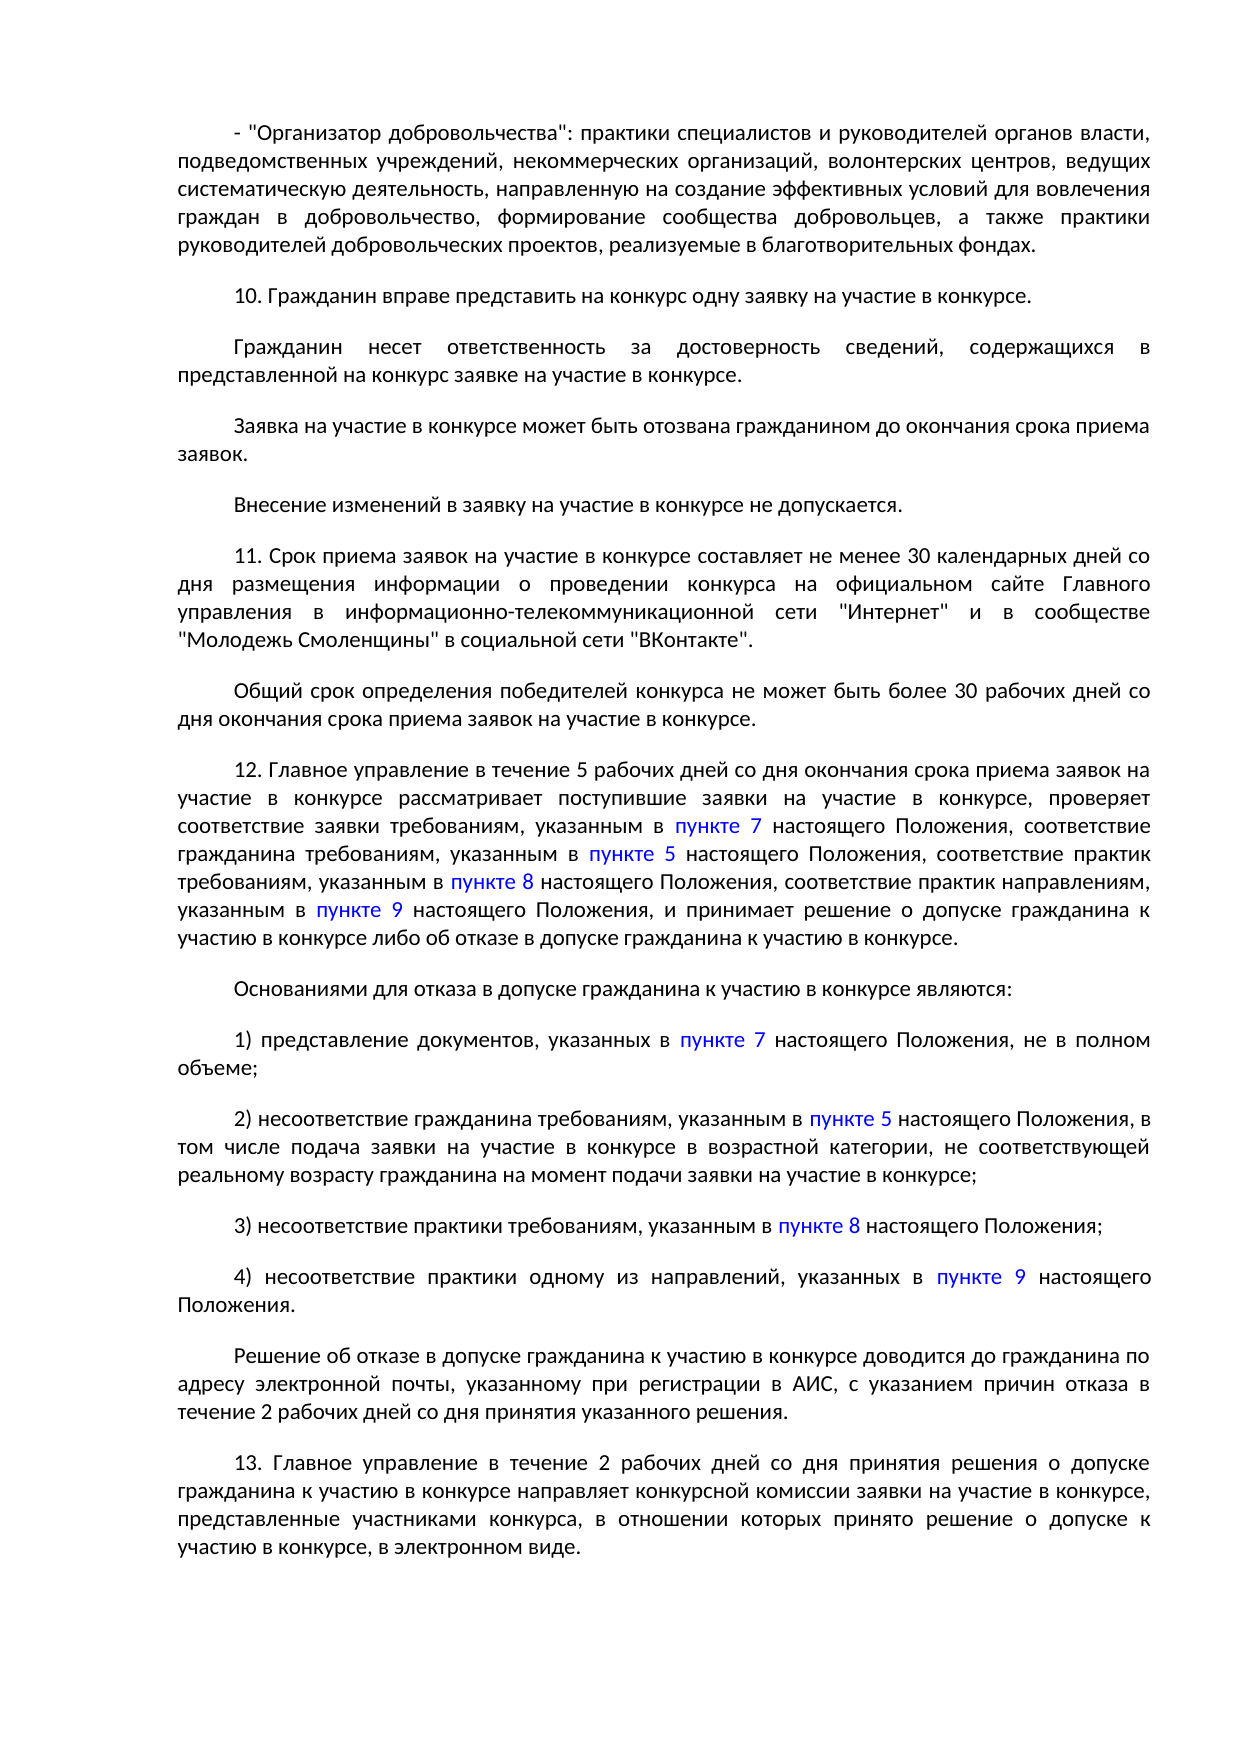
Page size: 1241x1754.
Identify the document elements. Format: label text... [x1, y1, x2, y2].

text Общий срок определения победителей конкурса не может быть более 30 рабочих дней со дня окончания срока приема заявок на участие в конкурсе. [177, 676, 1152, 732]
text 1) представление документов, указанных в пункте 7 настоящего Положения, не в полном объеме; [177, 1025, 1152, 1081]
text 13. Главное управление в течение 2 рабочих дней со дня принятия решения о допуске гражданина к участию в конкурсе направляет конкурсной комиссии заявки на участие в конкурсе, представленные участниками конкурса, в отношении которых принято решение о допуске к участию в конкурсе, в электронном виде. [177, 1448, 1152, 1560]
text 2) несоответствие гражданина требованиям, указанным в пункте 5 настоящего Положения, в том числе подача заявки на участие в конкурсе в возрастной категории, не соответствующей реальному возрасту гражданина на момент подачи заявки на участие в конкурсе; [177, 1104, 1152, 1188]
text Внесение изменений в заявку на участие в конкурсе не допускается. [177, 490, 1152, 518]
text - "Организатор добровольчества": практики специалистов и руководителей органов власти, подведомственных учреждений, некоммерческих организаций, волонтерских центров, ведущих систематическую деятельность, направленную на создание эффективных условий для вовлечения граждан в добровольчество, формирование сообщества добровольцев, а также практики руководителей добровольческих проектов, реализуемые в благотворительных фондах. [177, 118, 1152, 258]
text Заявка на участие в конкурсе может быть отозвана гражданином до окончания срока приема заявок. [177, 411, 1152, 467]
text Основаниями для отказа в допуске гражданина к участию в конкурсе являются: [177, 974, 1152, 1002]
text Решение об отказе в допуске гражданина к участию в конкурсе доводится до гражданина по адресу электронной почты, указанному при регистрации в АИС, с указанием причин отказа в течение 2 рабочих дней со дня принятия указанного решения. [177, 1341, 1152, 1425]
text 12. Главное управление в течение 5 рабочих дней со дня окончания срока приема заявок на участие в конкурсе рассматривает поступившие заявки на участие в конкурсе, проверяет соответствие заявки требованиям, указанным в пункте 7 настоящего Положения, соответствие гражданина требованиям, указанным в пункте 5 настоящего Положения, соответствие практик требованиям, указанным в пункте 8 настоящего Положения, соответствие практик направлениям, указанным в пункте 9 настоящего Положения, и принимает решение о допуске гражданина к участию в конкурсе либо об отказе в допуске гражданина к участию в конкурсе. [177, 755, 1152, 951]
text Гражданин несет ответственность за достоверность сведений, содержащихся в представленной на конкурс заявке на участие в конкурсе. [177, 332, 1152, 388]
text 4) несоответствие практики одному из направлений, указанных в пункте 9 настоящего Положения. [177, 1262, 1152, 1318]
text 3) несоответствие практики требованиям, указанным в пункте 8 настоящего Положения; [177, 1211, 1152, 1239]
text 10. Гражданин вправе представить на конкурс одну заявку на участие в конкурсе. [177, 281, 1152, 309]
text 11. Срок приема заявок на участие в конкурсе составляет не менее 30 календарных дней со дня размещения информации о проведении конкурса на официальном сайте Главного управления в информационно-телекоммуникационной сети "Интернет" и в сообществе "Молодежь Смоленщины" в социальной сети "ВКонтакте". [177, 541, 1152, 653]
